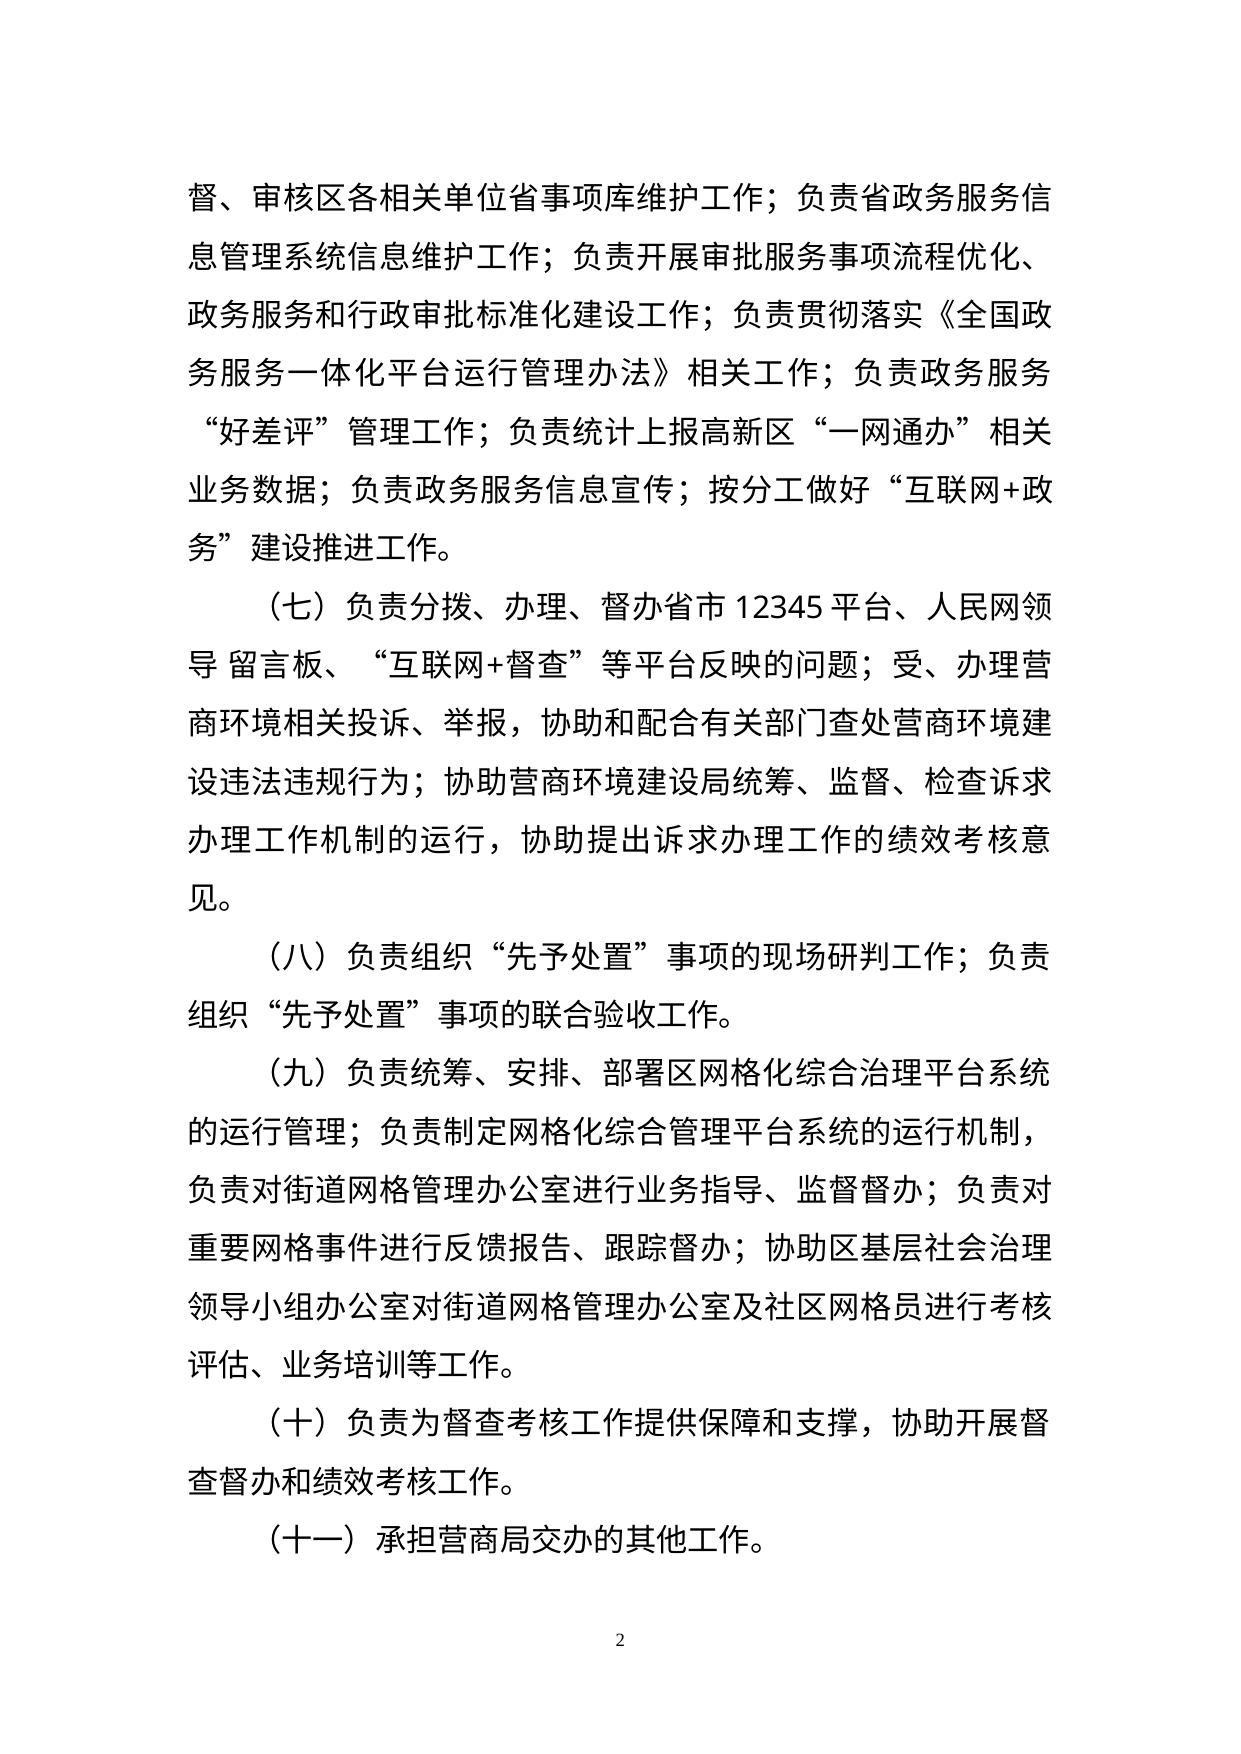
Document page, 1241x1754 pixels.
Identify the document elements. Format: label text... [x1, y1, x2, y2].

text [187, 163, 1053, 571]
text （九）负责统筹、安排、部署区网格化综合治理平台系统的运行管理；负责制定网格化综合管理平台系统的运行机制，负责对街道网格管理办公室进行业务指导、监督督办；负责对重要网格事件进行反馈报告、跟踪督办；协助区基层社会治理领导小组办公室对街道网格管理办公室及社区网格员进行考核评估、业务培训等工作。 [187, 1038, 1053, 1388]
text （十）负责为督查考核工作提供保障和支撑，协助开展督查督办和绩效考核工作。 [187, 1388, 1053, 1505]
text （八）负责组织“先予处置”事项的现场研判工作；负责组织“先予处置”事项的联合验收工作。 [187, 921, 1053, 1038]
text （七）负责分拨、办理、督办省市12345平台、人民网领导 留言板、“互联网+督查”等平台反映的问题；受、办理营商环境相关投诉、举报，协助和配合有关部门查处营商环境建设违法违规行为；协助营商环境建设局统筹、监督、检查诉求办理工作机制的运行，协助提出诉求办理工作的绩效考核意见。 [187, 571, 1053, 921]
text （十一）承担营商局交办的其他工作。 [187, 1505, 1053, 1563]
